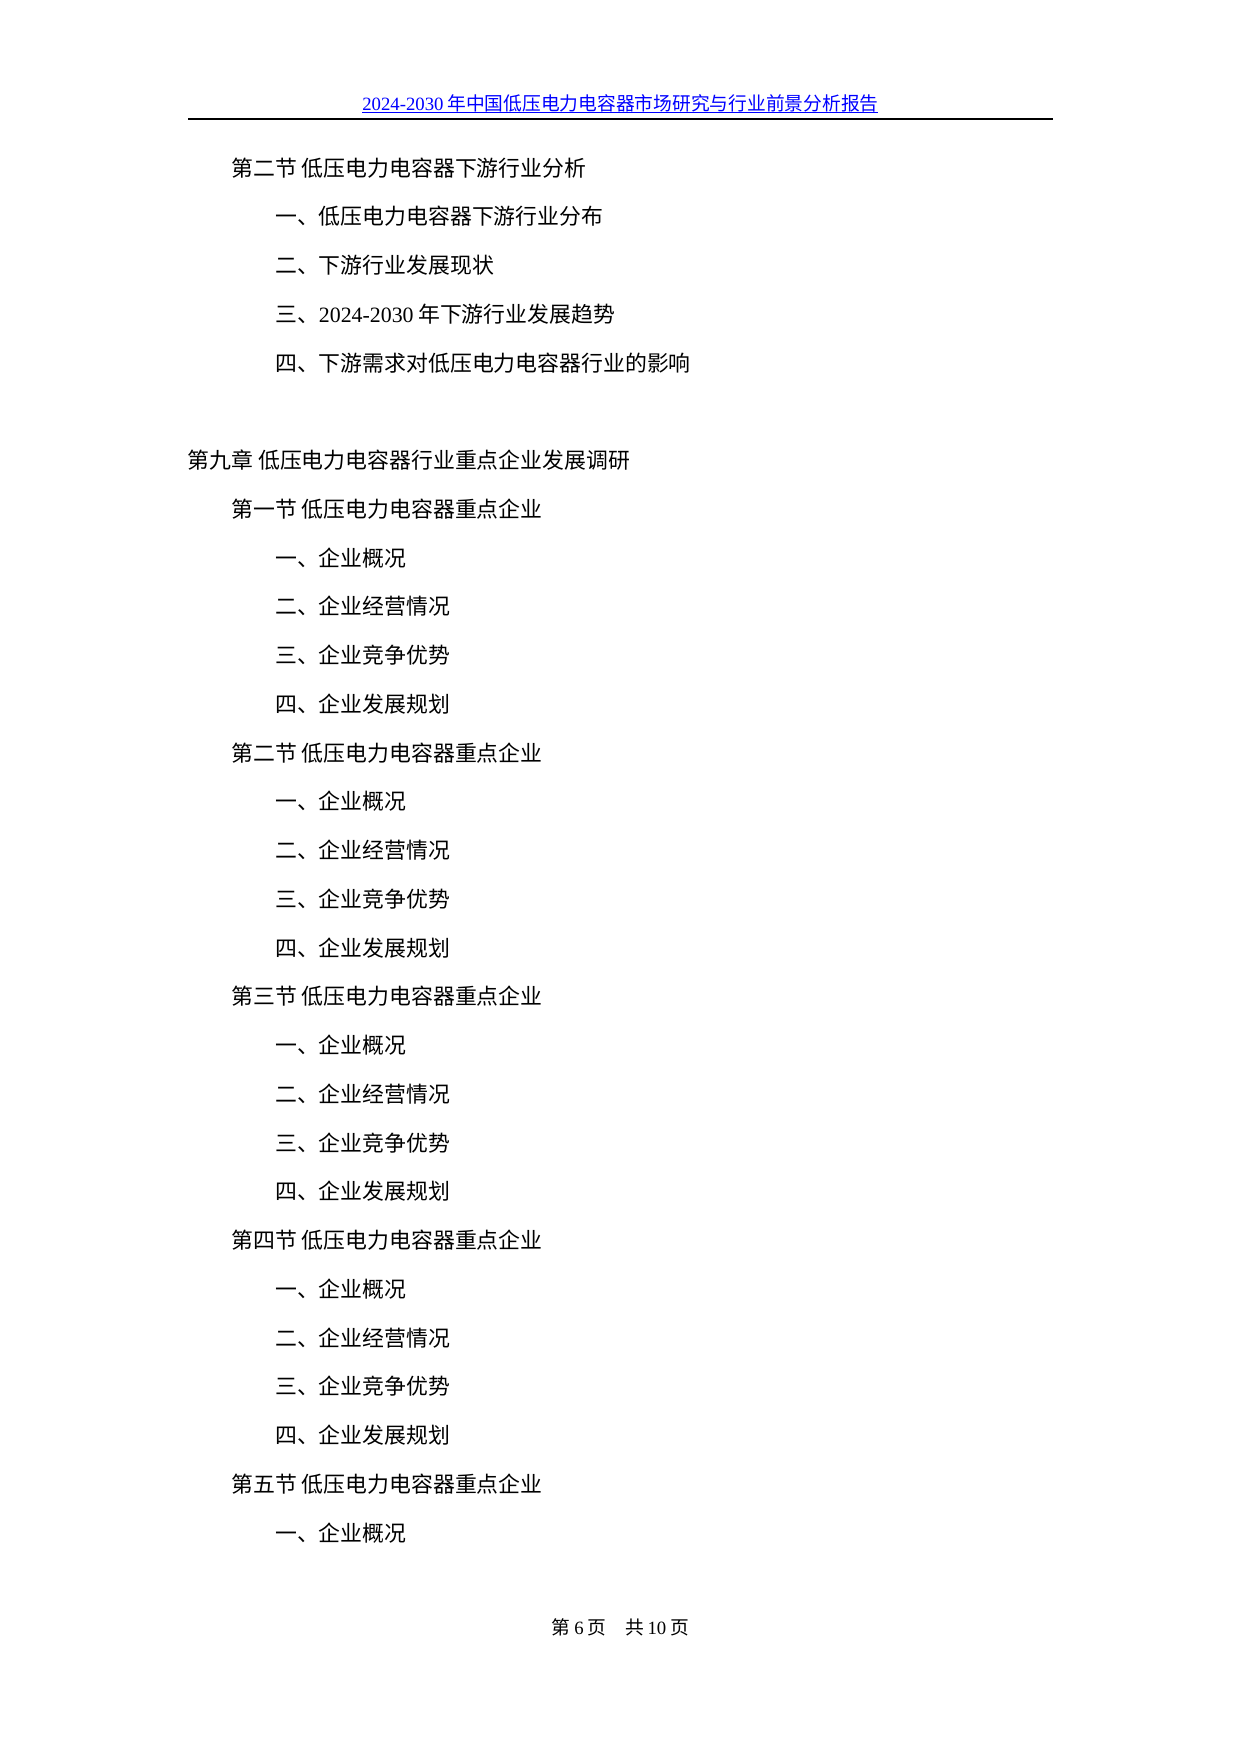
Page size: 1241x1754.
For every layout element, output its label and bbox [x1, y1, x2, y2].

text [187, 150, 1053, 1548]
